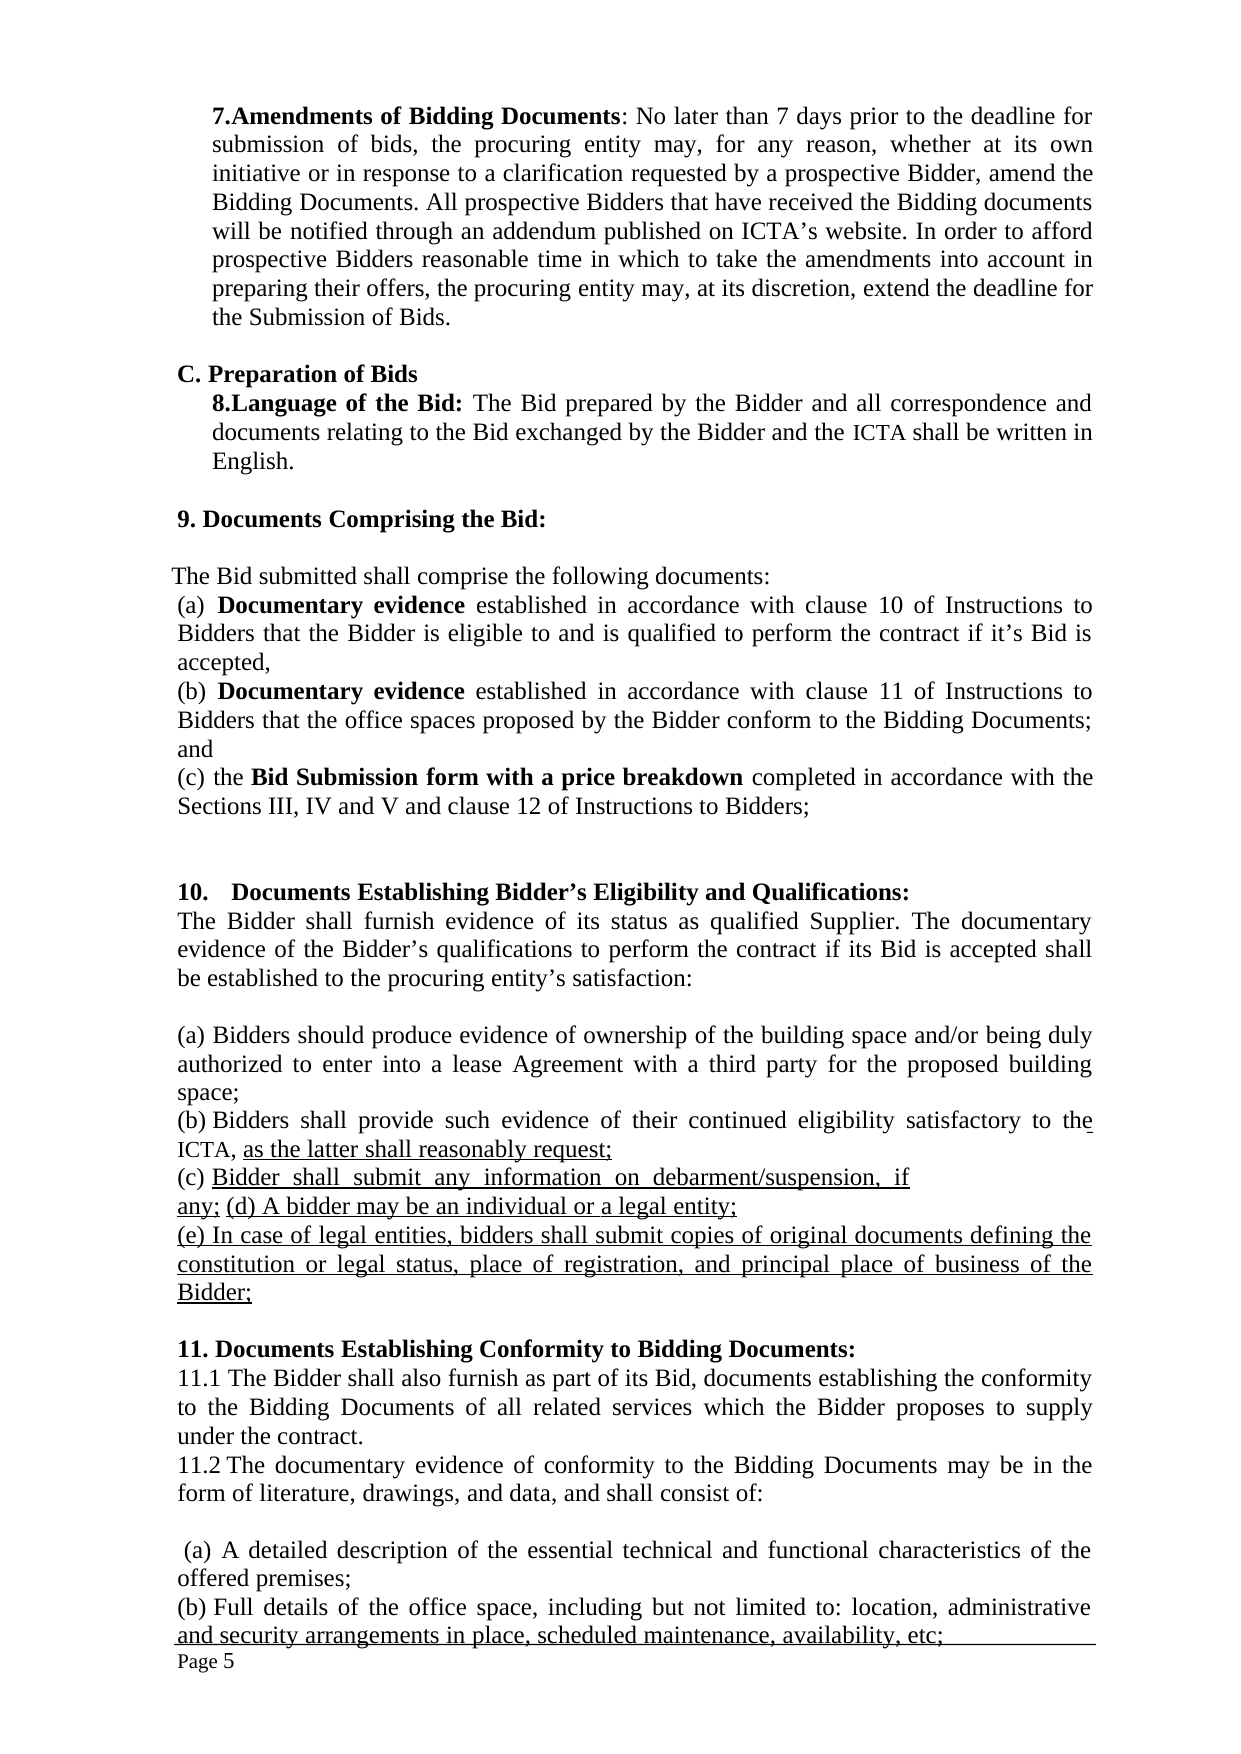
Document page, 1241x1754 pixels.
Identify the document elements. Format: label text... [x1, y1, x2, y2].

list The Bidder shall also furnish as part of its Bid, documents establishing the conformity to the Bidding Documents of all related services which the Bidder proposes to supply under the contract. [177, 1363, 1093, 1450]
list Bidder shall submit any information on debarment/suspension, if any; (d) A bidder may be an individual or a legal entity; [177, 1163, 910, 1219]
list Documentary evidence established in accordance with clause 11 of Instructions to Bidders that the office spaces proposed by the Bidder conform to the Bidding Documents; and [177, 676, 1093, 762]
text (e) In case of legal entities, bidders shall submit copies of original documents defining the constitution or legal status, place of registration, and principal place of business of the Bidder; [177, 1220, 1093, 1274]
list Documents Establishing Bidder’s Eligibility and Qualifications: [177, 877, 1165, 906]
list Bidders should produce evidence of ownership of the building space and/or being duly authorized to enter into a lease Agreement with a third party for the proposed building space; [177, 1021, 1092, 1106]
text (e) In case of legal entities, bidders shall submit copies of original documents defining the constitution or legal status, place of registration, and principal place of business of the Bidder; [177, 1275, 1093, 1306]
list Language of the Bid: The Bid prepared by the Bidder and all correspondence and documents relating to the Bid exchanged by the Bidder and the ICTA shall be written in English. [212, 388, 1093, 475]
list Bidders shall provide such evidence of their continued eligibility satisfactory to the ICTA, as the latter shall reasonably request; [177, 1106, 1093, 1163]
list Documentary evidence established in accordance with clause 10 of Instructions to Bidders that the Bidder is eligible to and is qualified to perform the contract if it’s Bid is accepted, [177, 590, 1093, 676]
text The Bid submitted shall comprise the following documents: [156, 561, 1165, 590]
list Full details of the office space, including but not limited to: location, administrative and security arrangements in place, scheduled maintenance, availability, etc; [177, 1593, 1092, 1649]
text The Bidder shall furnish evidence of its status as qualified Supplier. The documentary evidence of the Bidder’s qualifications to perform the contract if its Bid is accepted shall be established to the procuring entity’s satisfaction: [177, 906, 1092, 992]
list A detailed description of the essential technical and functional characteristics of the offered premises; [177, 1536, 1092, 1592]
list Preparation of Bids [177, 359, 1165, 388]
list Amendments of Bidding Documents: No later than 7 days prior to the deadline for submission of bids, the procuring entity may, for any reason, whether at its own initiative or in response to a clarification requested by a prospective Bidder, amend the Bidding Documents. All prospective Bidders that have received the Bidding documents will be notified through an addendum published on ICTA’s website. In order to afford prospective Bidders reasonable time in which to take the amendments into account in preparing their offers, the procuring entity may, at its discretion, extend the deadline for the Submission of Bids. [212, 101, 1093, 331]
list The documentary evidence of conformity to the Bidding Documents may be in the form of literature, drawings, and data, and shall consist of: [177, 1450, 1092, 1507]
list the Bid Submission form with a price breakdown completed in accordance with the Sections III, IV and V and clause 12 of Instructions to Bidders; [177, 762, 1093, 820]
list Documents Comprising the Bid: [177, 504, 1165, 532]
list Documents Establishing Conformity to Bidding Documents: [177, 1335, 1165, 1363]
